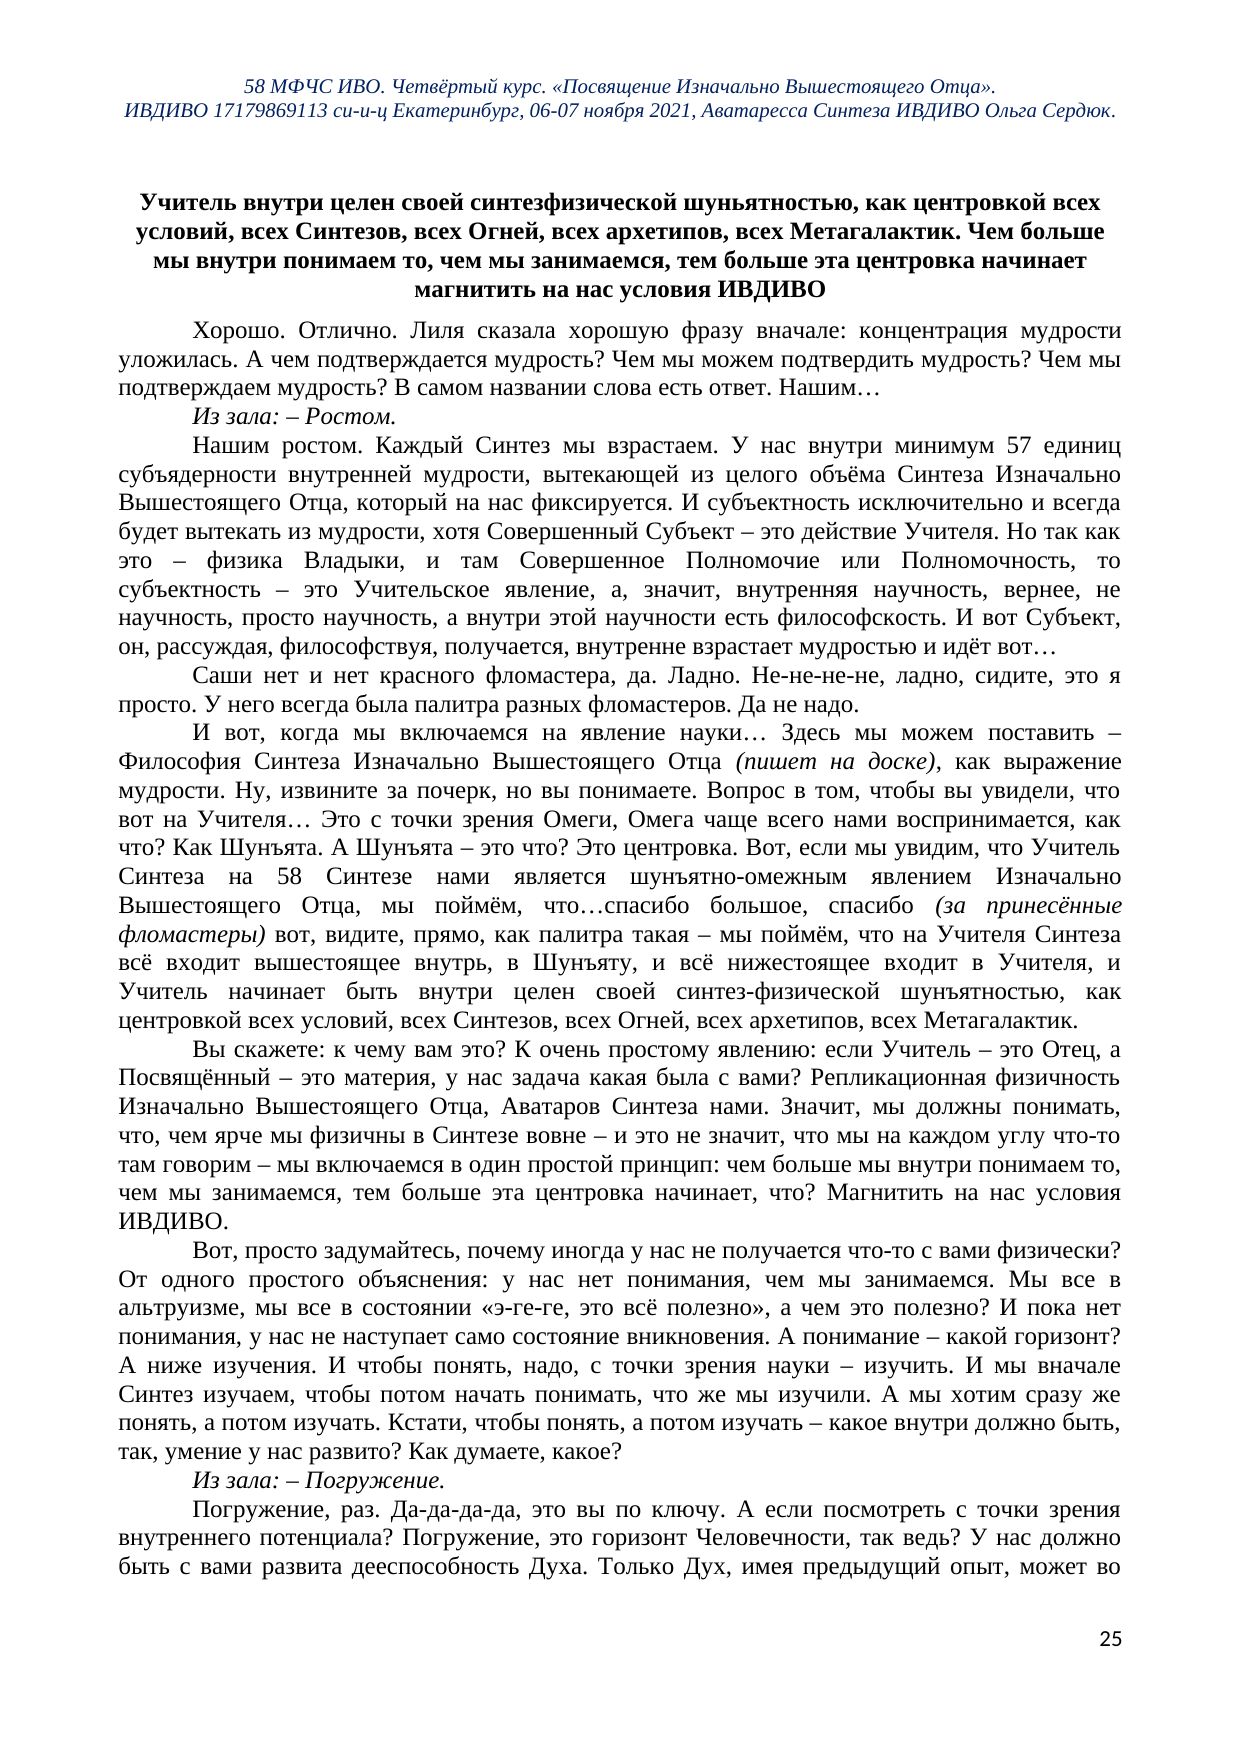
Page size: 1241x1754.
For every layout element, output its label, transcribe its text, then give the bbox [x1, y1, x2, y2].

text Саши нет и нет красного фломастера, да. Ладно. Не-не-не-не, ладно, сидите, это я просто. У него всегда была палитра разных фломастеров. Да не надо. [118, 660, 1122, 717]
text Нашим ростом. Каждый Синтез мы взрастаем. У нас внутри минимум 57 единиц субъядерности внутренней мудрости, вытекающей из целого объёма Синтеза Изначально Вышестоящего Отца, который на нас фиксируется. И субъектность исключительно и всегда будет вытекать из мудрости, хотя Совершенный Субъект – это действие Учителя. Но так как это – физика Владыки, и там Совершенное Полномочие или Полномочность, то субъектность – это Учительское явление, а, значит, внутренняя научность, вернее, не научность, просто научность, а внутри этой научности есть философскость. И вот Субъект, он, рассуждая, философствуя, получается, внутренне взрастает мудростью и идёт вот… [118, 430, 1122, 660]
text Из зала: – Ростом. [118, 401, 1122, 430]
text Из зала: – Погружение. [118, 1465, 1122, 1494]
text Хорошо. Отлично. Лиля сказала хорошую фразу вначале: концентрация мудрости уложилась. А чем подтверждается мудрость? Чем мы можем подтвердить мудрость? Чем мы подтверждаем мудрость? В самом названии слова есть ответ. Нашим… [118, 315, 1122, 401]
subtitle Учитель внутри целен своей синтезфизической шуньятностью, как центровкой всех условий, всех Синтезов, всех Огней, всех архетипов, всех Метагалактик. Чем больше мы внутри понимаем то, чем мы занимаемся, тем больше эта центровка начинает магнитить на нас условия ИВДИВО [118, 187, 1122, 302]
text Вот, просто задумайтесь, почему иногда у нас не получается что-то с вами физически? От одного простого объяснения: у нас нет понимания, чем мы занимаемся. Мы все в альтруизме, мы все в состоянии «э-ге-ге, это всё полезно», а чем это полезно? И пока нет понимания, у нас не наступает само состояние вникновения. А понимание – какой горизонт? А ниже изучения. И чтобы понять, надо, с точки зрения науки – изучить. И мы вначале Синтез изучаем, чтобы потом начать понимать, что же мы изучили. А мы хотим сразу же понять, а потом изучать. Кстати, чтобы понять, а потом изучать – какое внутри должно быть, так, умение у нас развито? Как думаете, какое? [118, 1235, 1122, 1465]
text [118, 1494, 1122, 1580]
text И вот, когда мы включаемся на явление науки… Здесь мы можем поставить – Философия Синтеза Изначально Вышестоящего Отца (пишет на доске), как выражение мудрости. Ну, извините за почерк, но вы понимаете. Вопрос в том, чтобы вы увидели, что вот на Учителя… Это с точки зрения Омеги, Омега чаще всего нами воспринимается, как что? Как Шунъята. А Шунъята – это что? Это центровка. Вот, если мы увидим, что Учитель Синтеза на 58 Синтезе нами является шунъятно-омежным явлением Изначально Вышестоящего Отца, мы поймём, что…спасибо большое, спасибо (за принесённые фломастеры) вот, видите, прямо, как палитра такая – мы поймём, что на Учителя Синтеза всё входит вышестоящее внутрь, в Шунъяту, и всё нижестоящее входит в Учителя, и Учитель начинает быть внутри целен своей синтез-физической шунъятностью, как центровкой всех условий, всех Синтезов, всех Огней, всех архетипов, всех Метагалактик. [118, 717, 1122, 1034]
text Вы скажете: к чему вам это? К очень простому явлению: если Учитель – это Отец, а Посвящённый – это материя, у нас задача какая была с вами? Репликационная физичность Изначально Вышестоящего Отца, Аватаров Синтеза нами. Значит, мы должны понимать, что, чем ярче мы физичны в Синтезе вовне – и это не значит, что мы на каждом углу что-то там говорим – мы включаемся в один простой принцип: чем больше мы внутри понимаем то, чем мы занимаемся, тем больше эта центровка начинает, что? Магнитить на нас условия ИВДИВО. [118, 1034, 1122, 1235]
